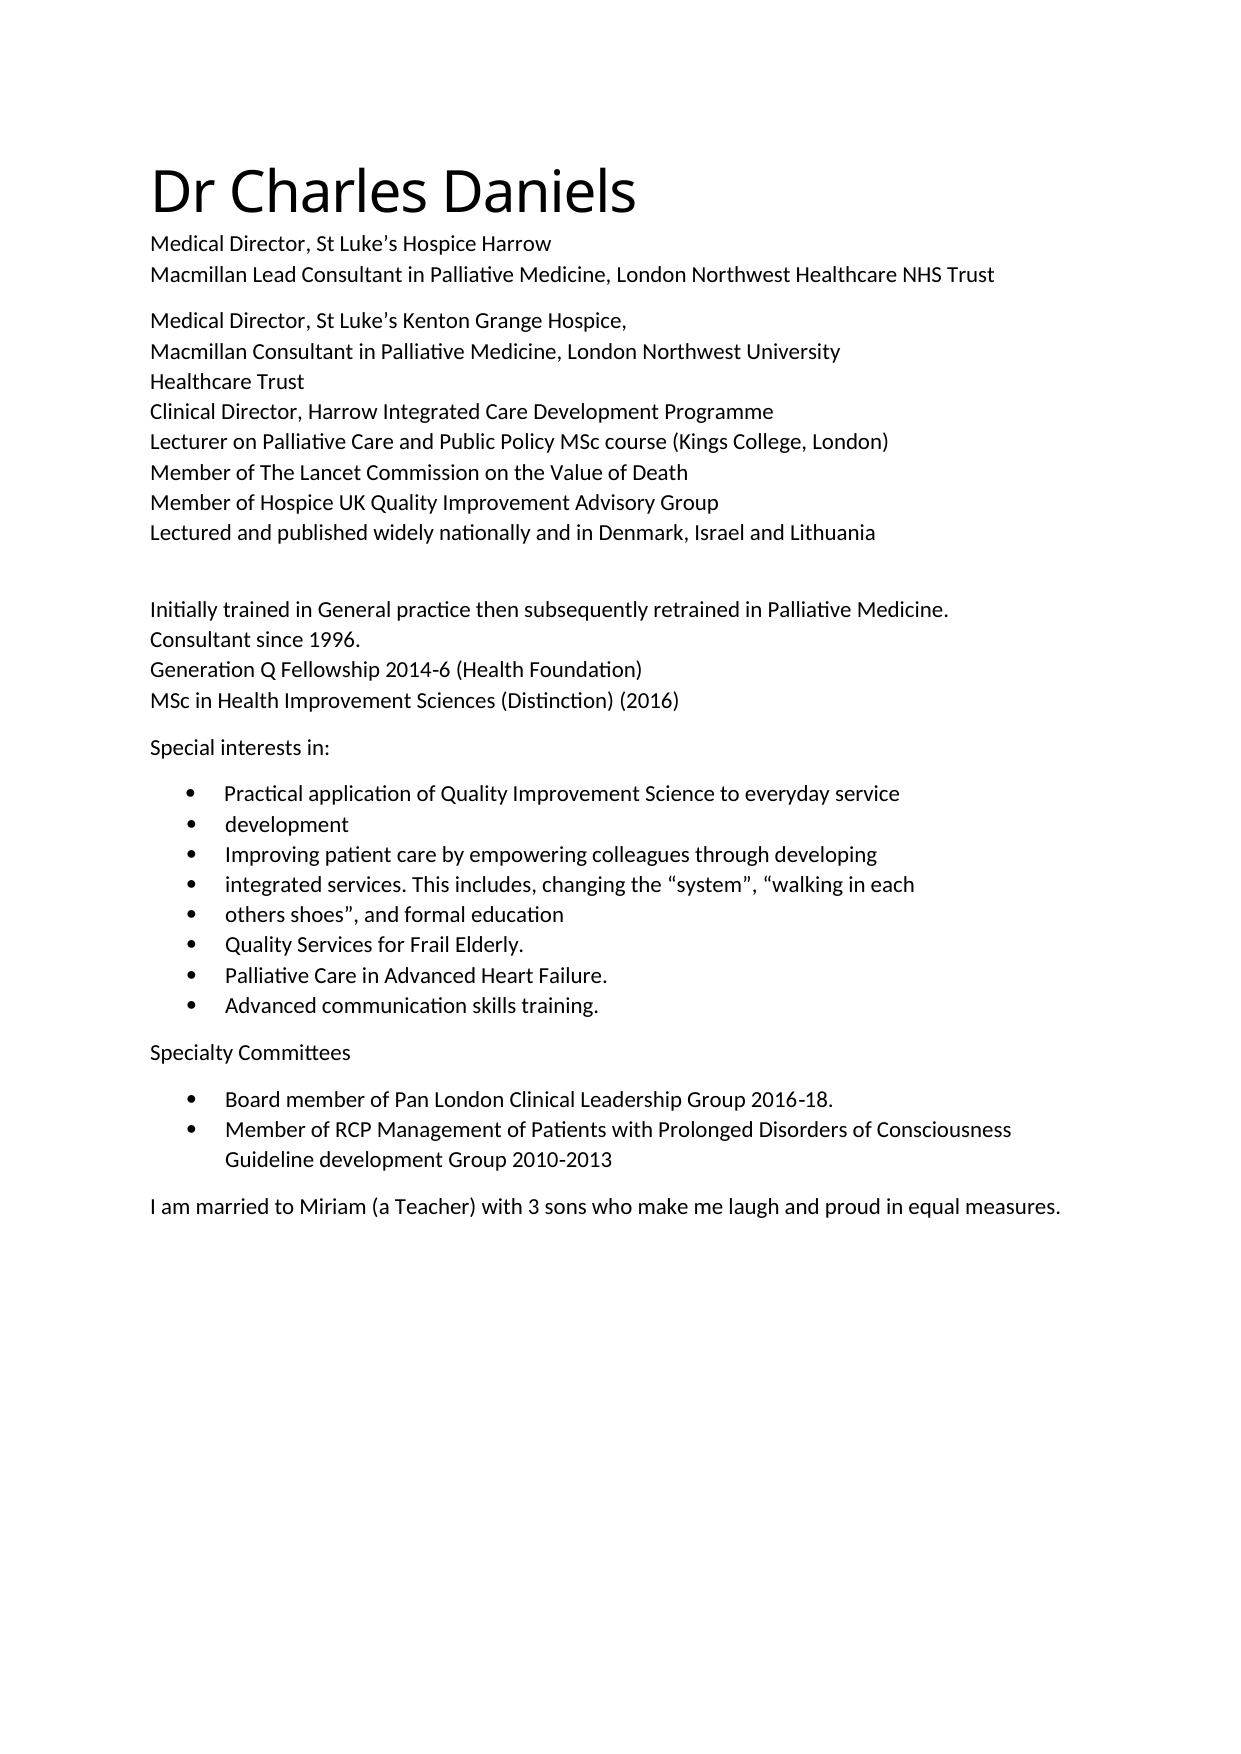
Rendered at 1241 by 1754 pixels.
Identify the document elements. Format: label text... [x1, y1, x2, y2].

text Initially trained in General practice then subsequently retrained in Palliative Medicine. [150, 595, 1090, 623]
list Improving patient care by empowering colleagues through developing [187, 840, 1090, 868]
text Medical Director, St Luke’s Kenton Grange Hospice, [150, 307, 1090, 334]
list integrated services. This includes, changing the “system”, “walking in each [187, 870, 1090, 898]
text I am married to Miriam (a Teacher) with 3 sons who make me laugh and proud in equal measures. [150, 1192, 1090, 1220]
text MSc in Health Improvement Sciences (Distinction) (2016) [150, 686, 1090, 714]
text Lectured and published widely nationally and in Denmark, Israel and Lithuania [150, 518, 1090, 546]
text Member of The Lancet Commission on the Value of Death [150, 458, 1090, 486]
list others shoes”, and formal education [187, 900, 1090, 928]
text Generation Q Fellowship 2014‐6 (Health Foundation) [150, 656, 1090, 683]
text Healthcare Trust [150, 367, 1090, 395]
list Board member of Pan London Clinical Leadership Group 2016‐18. [187, 1085, 1090, 1113]
text Member of Hospice UK Quality Improvement Advisory Group [150, 488, 1090, 516]
list Quality Services for Frail Elderly. [187, 931, 1090, 958]
list development [187, 810, 1090, 838]
text Special interests in: [150, 733, 1090, 761]
list Practical application of Quality Improvement Science to everyday service [186, 779, 1090, 807]
text Consultant since 1996. [150, 625, 1090, 653]
list Advanced communication skills training. [187, 991, 1090, 1019]
title Dr Charles Daniels [150, 150, 1090, 229]
text Macmillan Lead Consultant in Palliative Medicine, London Northwest Healthcare NHS Trust [150, 260, 1090, 288]
text Macmillan Consultant in Palliative Medicine, London Northwest University [150, 337, 1090, 365]
text Lecturer on Palliative Care and Public Policy MSc course (Kings College, London) [150, 427, 1090, 455]
text Medical Director, St Luke’s Hospice Harrow [150, 229, 1090, 257]
text Clinical Director, Harrow Integrated Care Development Programme [150, 397, 1090, 425]
list Palliative Care in Advanced Heart Failure. [187, 961, 1090, 989]
list Member of RCP Management of Patients with Prolonged Disorders of Consciousness Guideline development Group 2010‐2013 [187, 1115, 1090, 1173]
text Specialty Committees [150, 1038, 1090, 1066]
